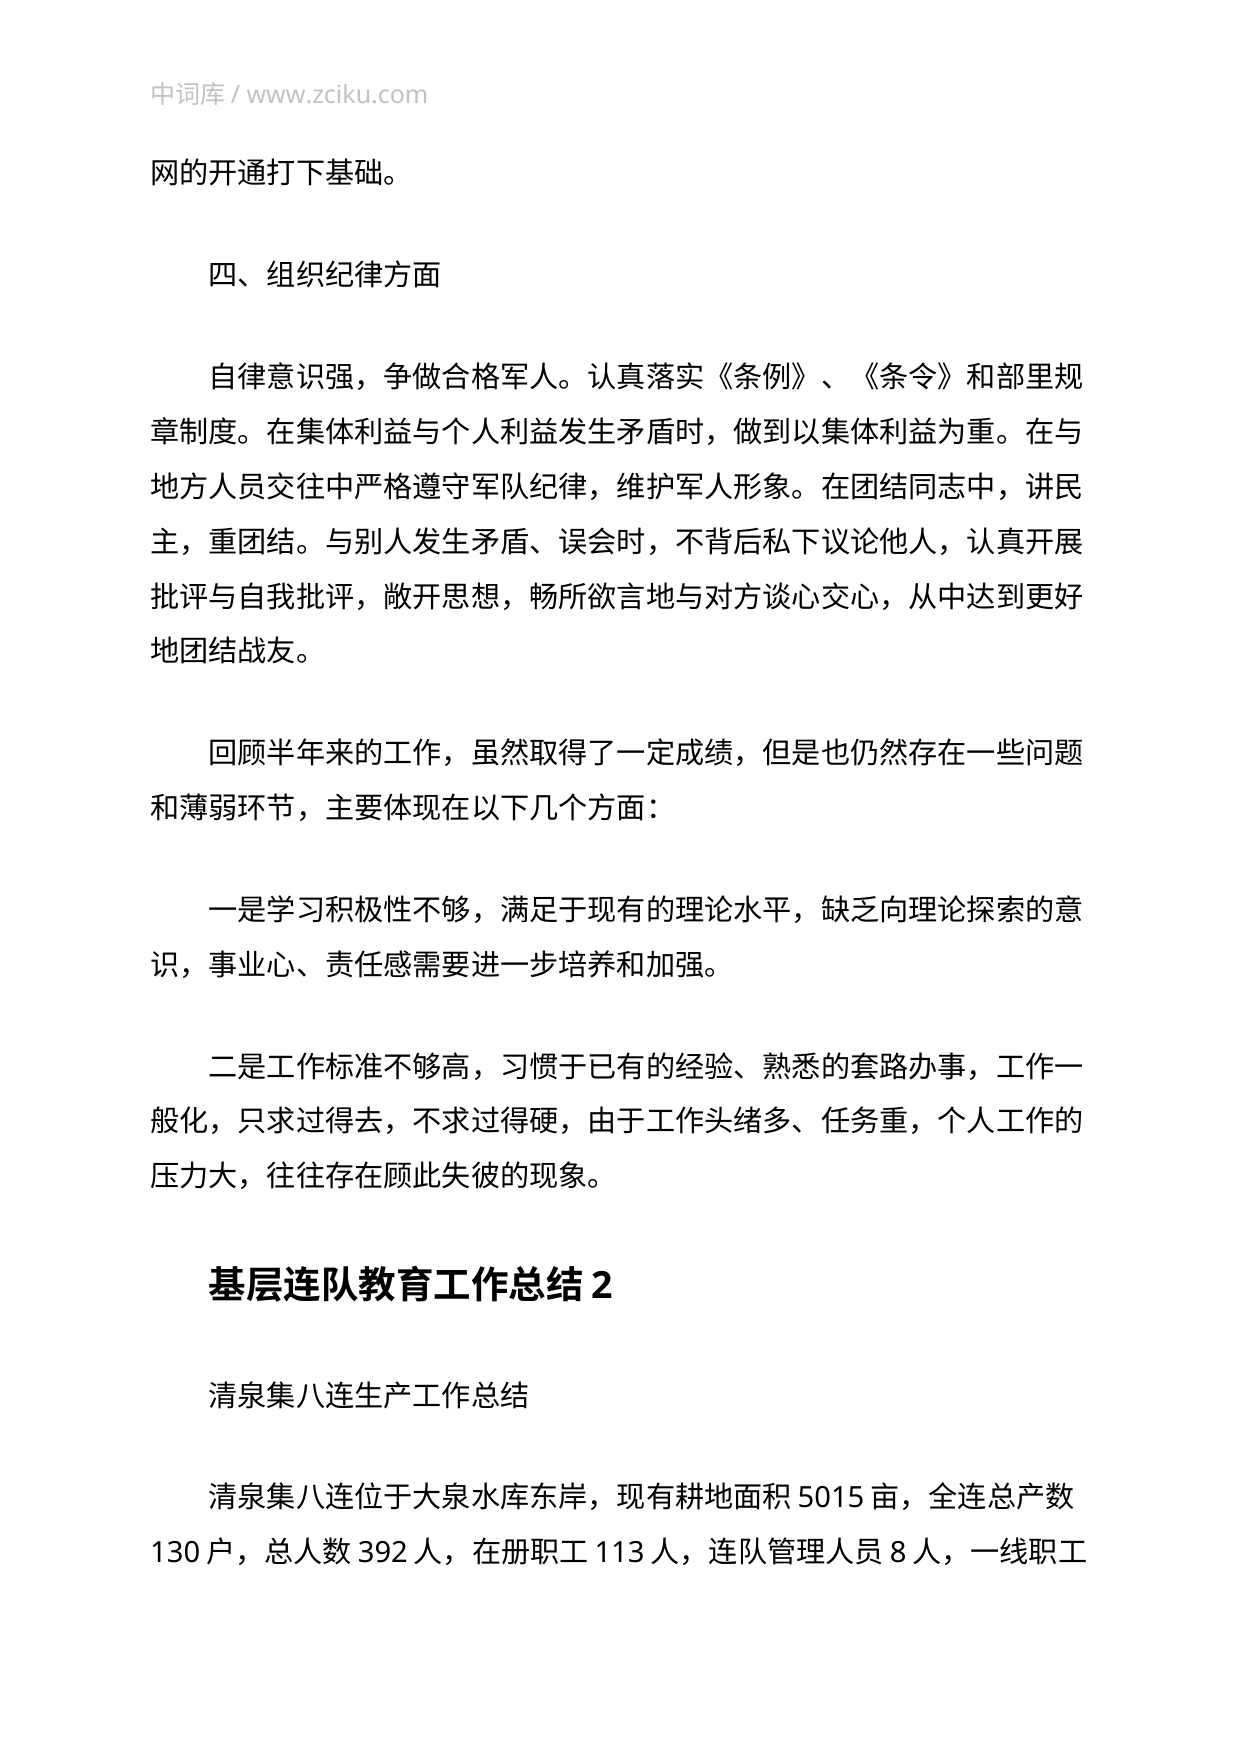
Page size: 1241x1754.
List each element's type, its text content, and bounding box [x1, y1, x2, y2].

text 自律意识强，争做合格军人。认真落实《条例》、《条令》和部里规章制度。在集体利益与个人利益发生矛盾时，做到以集体利益为重。在与地方人员交往中严格遵守军队纪律，维护军人形象。在团结同志中，讲民主，重团结。与别人发生矛盾、误会时，不背后私下议论他人，认真开展批评与自我批评，敞开思想，畅所欲言地与对方谈心交心，从中达到更好地团结战友。 [150, 353, 1090, 670]
text 回顾半年来的工作，虽然取得了一定成绩，但是也仍然存在一些问题和薄弱环节，主要体现在以下几个方面： [150, 730, 1090, 827]
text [150, 1474, 1090, 1571]
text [150, 150, 1090, 192]
text 四、组织纪律方面 [150, 252, 1090, 294]
text 清泉集八连生产工作总结 [150, 1372, 1090, 1414]
text 一是学习积极性不够，满足于现有的理论水平，缺乏向理论探索的意识，事业心、责任感需要进一步培养和加强。 [150, 886, 1090, 984]
text 基层连队教育工作总结2 [150, 1255, 1090, 1309]
text 二是工作标准不够高，习惯于已有的经验、熟悉的套路办事，工作一般化，只求过得去，不求过得硬，由于工作头绪多、任务重，个人工作的压力大，往往存在顾此失彼的现象。 [150, 1043, 1090, 1195]
